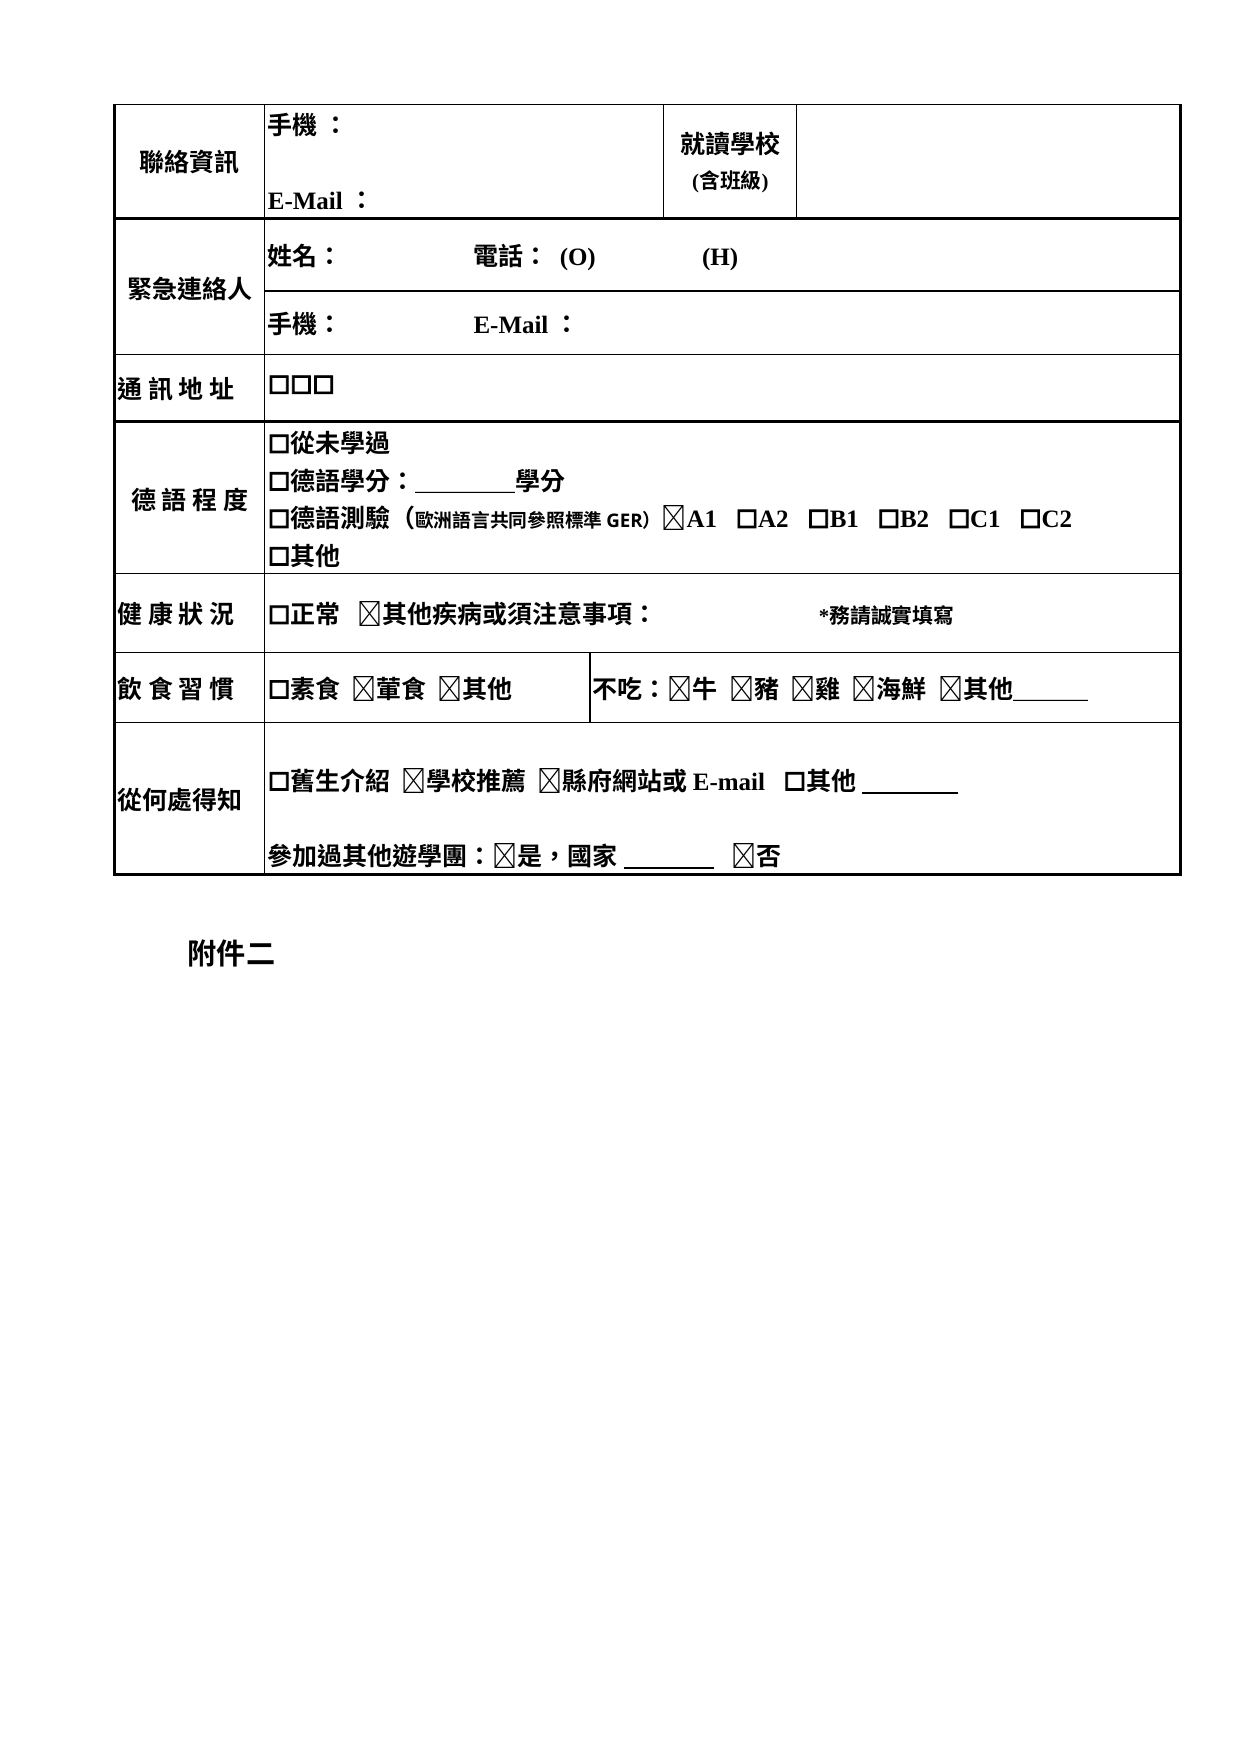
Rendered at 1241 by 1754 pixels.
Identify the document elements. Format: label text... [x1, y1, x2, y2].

table_cell 姓名： 電話： (O) (H) [265, 220, 1179, 290]
table_cell 聯絡資訊 [116, 105, 264, 217]
table_cell 飲 食 習 慣 [116, 653, 264, 722]
text 附件二 [187, 914, 1107, 989]
table_cell 手機 ： E-Mail ： [265, 105, 663, 217]
table_cell 德 語 程 度 [116, 423, 264, 573]
table_cell 緊急連絡人 [116, 220, 264, 354]
table_cell 手機： E-Mail ： [265, 292, 1179, 354]
table_cell [265, 355, 1179, 420]
table_cell [797, 105, 1179, 217]
table_cell 從未學過 德語學分：＿＿＿＿學分 德語測驗（歐洲語言共同參照標準GER）A1 A2 B1 B2 C1 C2 其他 [265, 423, 1179, 573]
table_cell 舊生介紹 學校推薦 縣府網站或E-mail 其他 參加過其他遊學團：是，國家 否 [265, 723, 1179, 873]
table_cell 正常 其他疾病或須注意事項： *務請誠實填寫 [265, 574, 1179, 652]
table_cell 健 康 狀 況 [116, 574, 264, 652]
table_cell 通 訊 地 址 [116, 355, 264, 420]
table_cell 就讀學校 (含班級) [664, 105, 796, 217]
table_cell 從何處得知 [116, 723, 264, 873]
table_cell 素食 葷食 其他 [265, 653, 589, 722]
table_cell 不吃：牛 豬 雞 海鮮 其他＿＿＿ [591, 653, 1179, 722]
